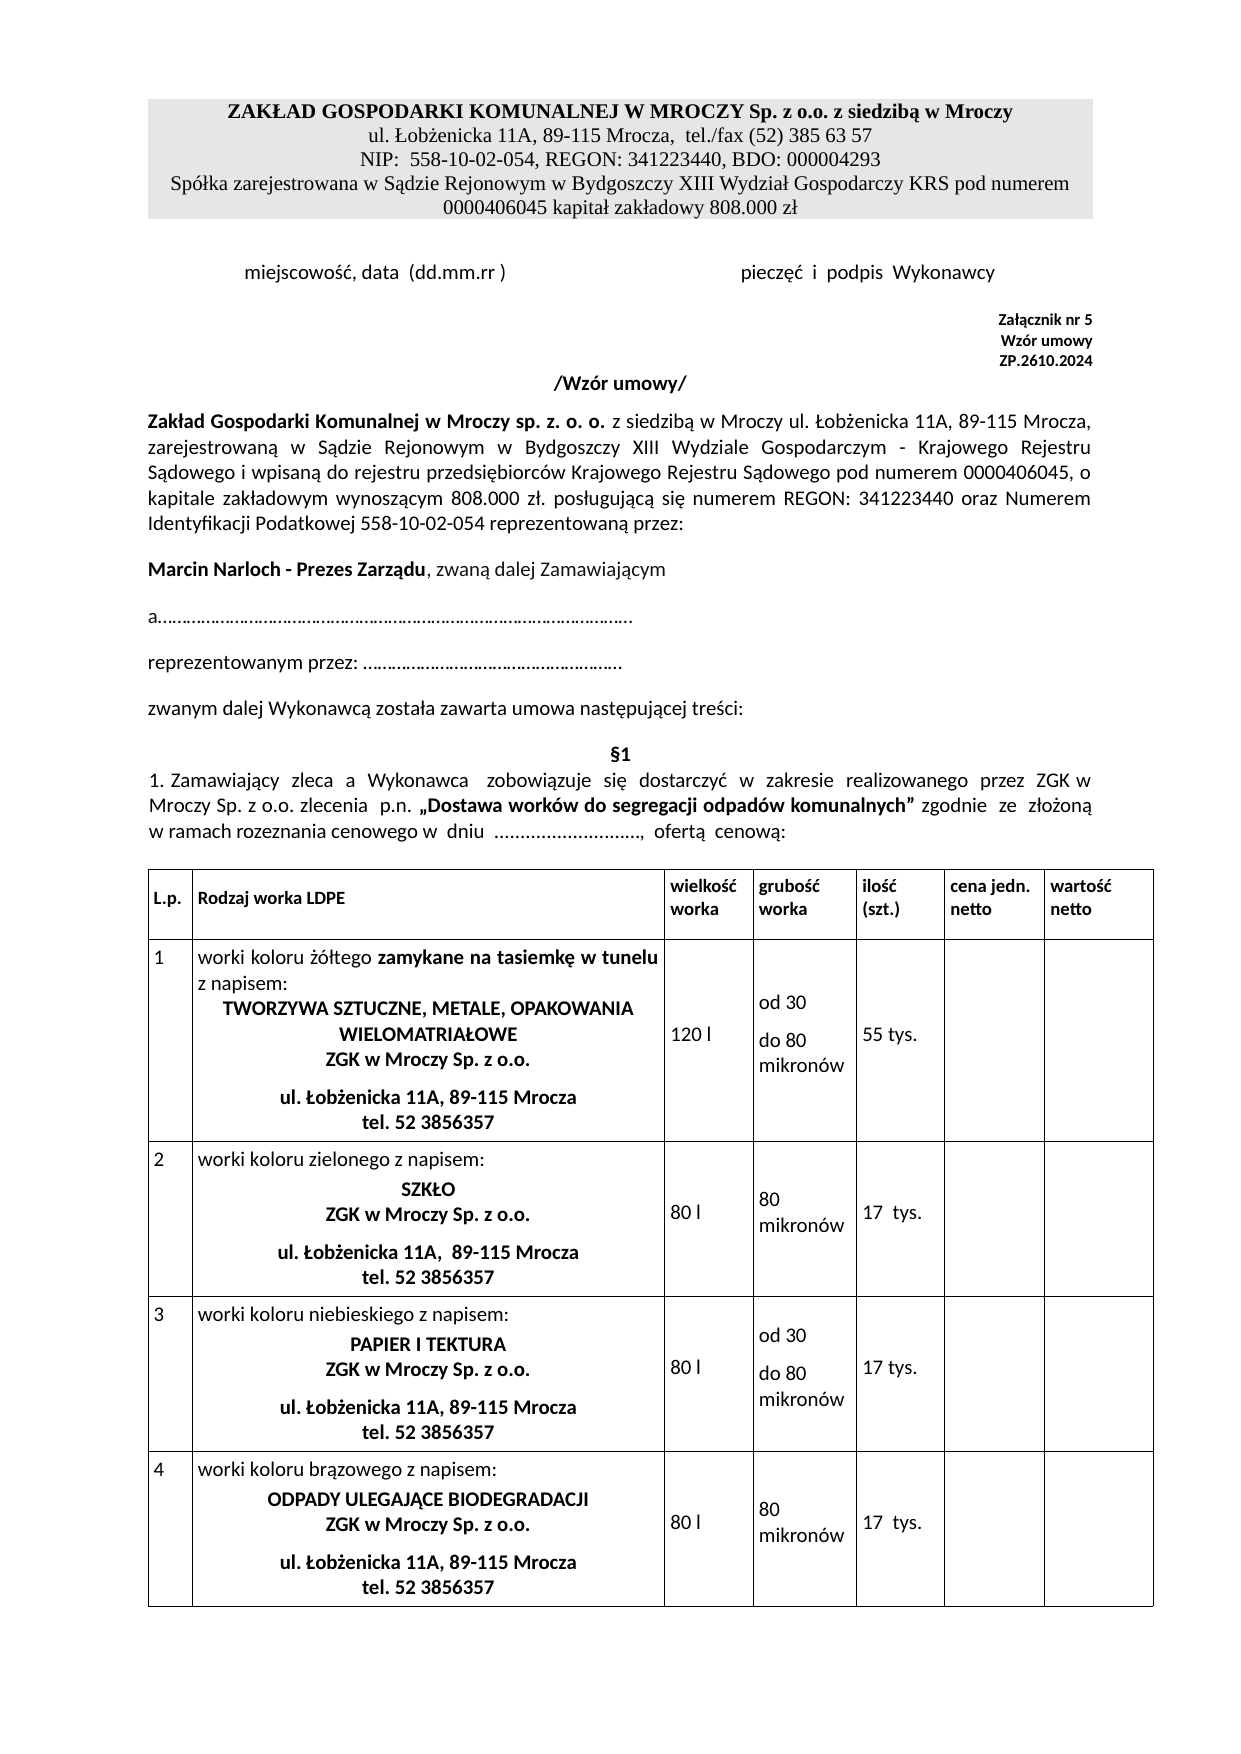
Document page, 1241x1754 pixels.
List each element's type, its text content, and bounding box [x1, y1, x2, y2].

table_cell [1045, 1297, 1153, 1451]
table_cell 3 [149, 1297, 192, 1451]
table_cell [1045, 1142, 1153, 1296]
text miejscowość, data (dd.mm.rr ) pieczęć i podpis Wykonawcy [148, 259, 1093, 285]
table_header wielkość worka [665, 870, 753, 939]
table_cell [945, 1297, 1044, 1451]
table_cell 80 mikronów [754, 1452, 856, 1606]
table_header grubość worka [754, 870, 856, 939]
table_cell 4 [149, 1452, 192, 1606]
text Wzór umowy ZP.2610.2024 [148, 330, 1093, 371]
table_cell 80 l [665, 1452, 753, 1606]
table_cell worki koloru żółtego zamykane na tasiemkę w tunelu z napisem: TWORZYWA SZTUCZNE, METALE, OPAKOWANIA WIELOMATRIAŁOWE ZGK w Mroczy Sp. z o.o. ul. Łobżenicka 11A, 89-115 Mrocza tel. 52 3856357 [193, 940, 664, 1141]
table_cell 80 l [665, 1297, 753, 1451]
table_cell [945, 1142, 1044, 1296]
table_header cena jedn. netto [945, 870, 1044, 939]
table_cell worki koloru zielonego z napisem: SZKŁO ZGK w Mroczy Sp. z o.o. ul. Łobżenicka 11A, 89-115 Mrocza tel. 52 3856357 [193, 1142, 664, 1296]
text /Wzór umowy/ [148, 371, 1093, 396]
text a……………………………………………………………………………………… [148, 603, 1093, 628]
table_header wartość netto [1045, 870, 1153, 939]
table_cell 17 tys. [857, 1142, 944, 1296]
table_cell 17 tys. [857, 1452, 944, 1606]
table_header ilość (szt.) [857, 870, 944, 939]
table_cell 17 tys. [857, 1297, 944, 1451]
table_cell worki koloru niebieskiego z napisem: PAPIER I TEKTURA ZGK w Mroczy Sp. z o.o. ul. Łobżenicka 11A, 89-115 Mrocza tel. 52 3856357 [193, 1297, 664, 1451]
table_cell [1045, 1452, 1153, 1606]
table_cell 80 l [665, 1142, 753, 1296]
text zwanym dalej Wykonawcą została zawarta umowa następującej treści: [148, 695, 1093, 721]
text Zakład Gospodarki Komunalnej w Mroczy sp. z. o. o. z siedzibą w Mroczy ul. Łobżenicka 11A, 89-115 Mrocza, zarejestrowaną w Sądzie Rejonowym w Bydgoszczy XIII Wydziale Gospodarczym - Krajowego Rejestru Sądowego i wpisaną do rejestru przedsiębiorców Krajowego Rejestru Sądowego pod numerem 0000406045, o kapitale zakładowym wynoszącym 808.000 zł. posługującą się numerem REGON: 341223440 oraz Numerem Identyfikacji Podatkowej 558-10-02-054 reprezentowaną przez: [148, 409, 1093, 536]
text 1. Zamawiający zleca a Wykonawca zobowiązuje się dostarczyć w zakresie realizowanego przez ZGK w Mroczy Sp. z o.o. zlecenia p.n. „Dostawa worków do segregacji odpadów komunalnych” zgodnie ze złożoną w ramach rozeznania cenowego w dniu .........................…, ofertą cenową: [149, 767, 1093, 843]
table_cell 120 l [665, 940, 753, 1141]
text Marcin Narloch - Prezes Zarządu, zwaną dalej Zamawiającym [148, 557, 1093, 582]
table_cell od 30 do 80 mikronów [754, 1297, 856, 1451]
table_header L.p. [149, 870, 192, 939]
table_cell [1045, 940, 1153, 1141]
table_cell 2 [149, 1142, 192, 1296]
table_cell 1 [149, 940, 192, 1141]
table_cell 80 mikronów [754, 1142, 856, 1296]
text reprezentowanym przez: ……………………………………………… [148, 649, 1093, 674]
table_cell 55 tys. [857, 940, 944, 1141]
table_header Rodzaj worka LDPE [193, 870, 664, 939]
table_cell [945, 1452, 1044, 1606]
table_cell [945, 940, 1044, 1141]
text Załącznik nr 5 [148, 309, 1093, 330]
table_cell worki koloru brązowego z napisem: ODPADY ULEGAJĄCE BIODEGRADACJI ZGK w Mroczy Sp. z o.o. ul. Łobżenicka 11A, 89-115 Mrocza tel. 52 3856357 [193, 1452, 664, 1606]
text §1 [148, 742, 1093, 767]
table_cell od 30 do 80 mikronów [754, 940, 856, 1141]
